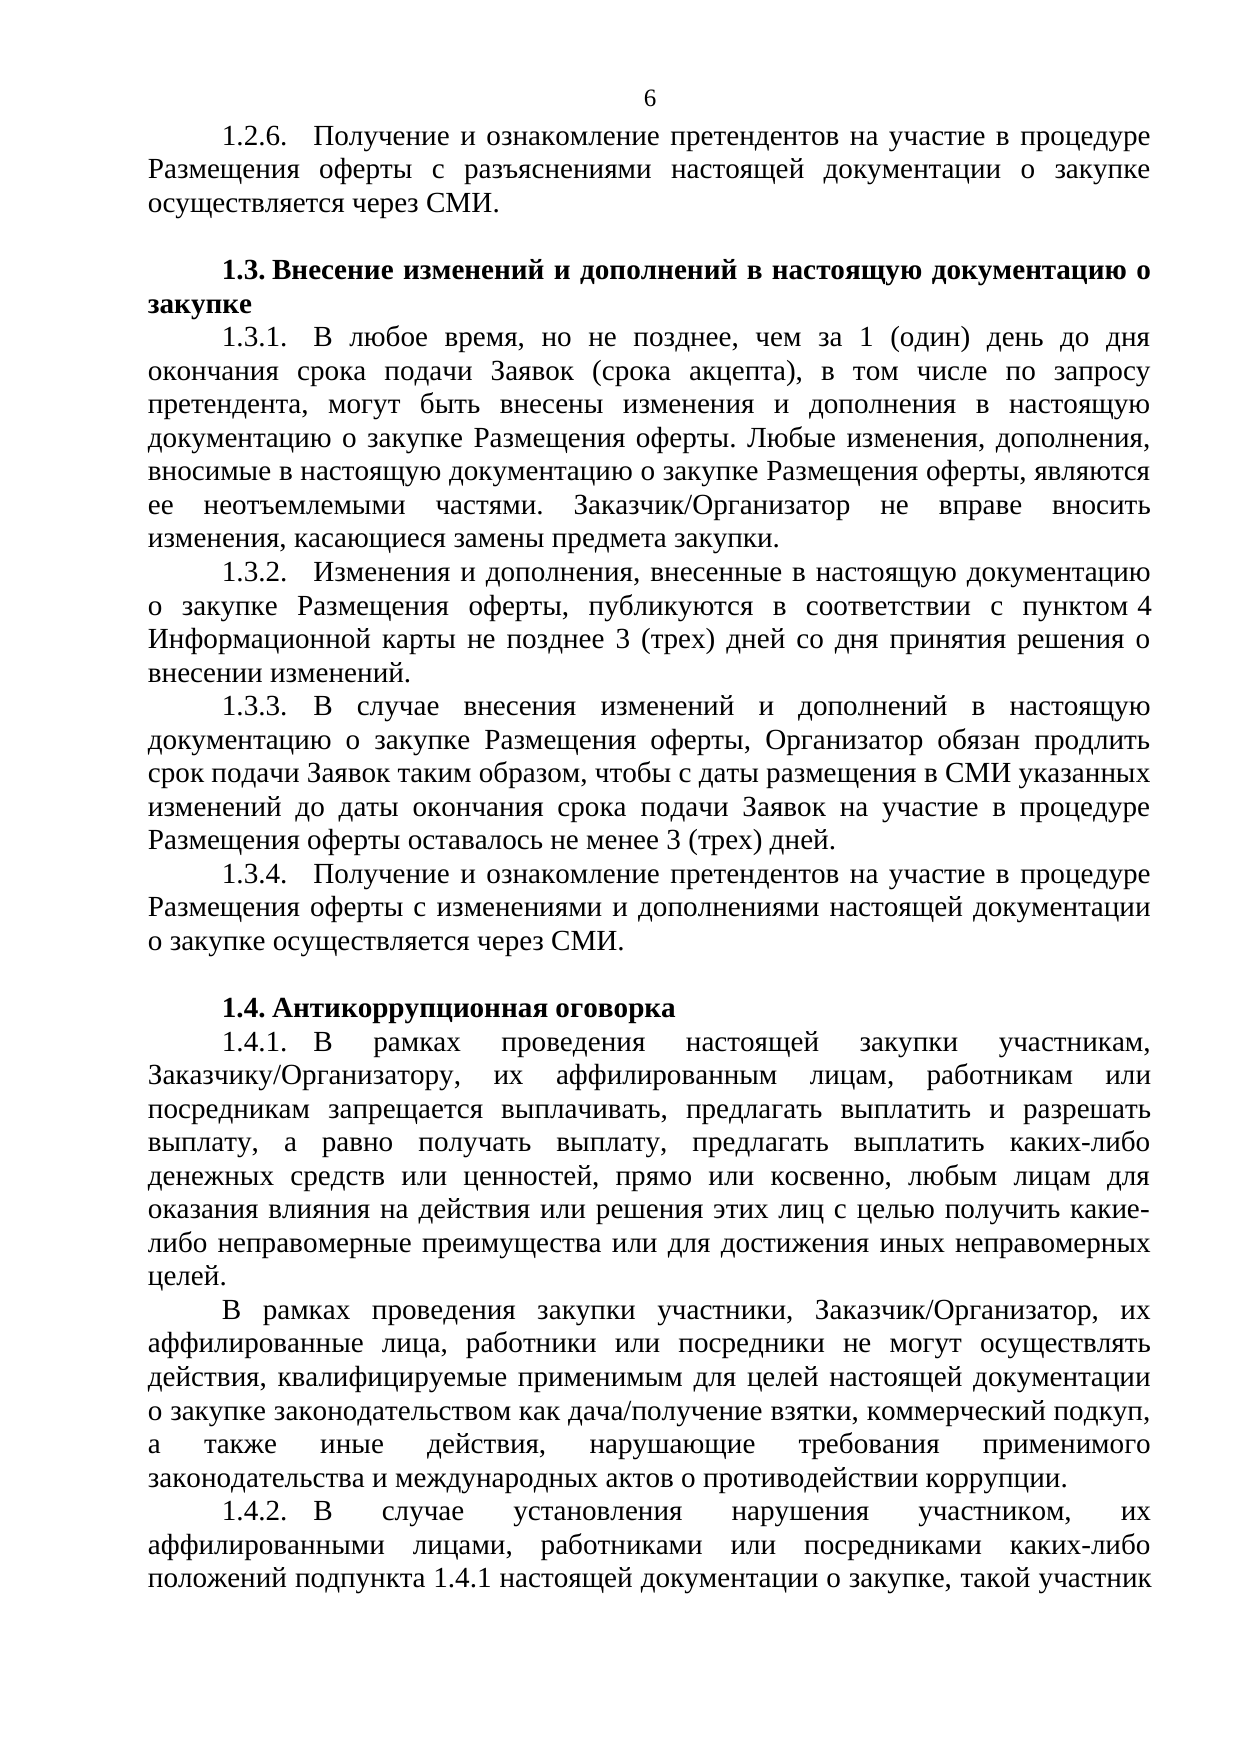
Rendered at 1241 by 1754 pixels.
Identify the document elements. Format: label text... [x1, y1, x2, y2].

list В рамках проведения настоящей закупки участникам, Заказчику/Организатору, их аффилированным лицам, работникам или посредникам запрещается выплачивать, предлагать выплатить и разрешать выплату, а равно получать выплату, предлагать выплатить каких-либо денежных средств или ценностей, прямо или косвенно, любым лицам для оказания влияния на действия или решения этих лиц с целью получить какие-либо неправомерные преимущества или для достижения иных неправомерных целей. [148, 1024, 1152, 1292]
list Изменения и дополнения, внесенные в настоящую документацию о закупке Размещения оферты, публикуются в соответствии с пунктом 4 Информационной карты не позднее 3 (трех) дней со дня принятия решения о внесении изменений. [148, 554, 1152, 688]
list В любое время, но не позднее, чем за 1 (один) день до дня окончания срока подачи Заявок (срока акцепта), в том числе по запросу претендента, могут быть внесены изменения и дополнения в настоящую документацию о закупке Размещения оферты. Любые изменения, дополнения, вносимые в настоящую документацию о закупке Размещения оферты, являются ее неотъемлемыми частями. Заказчик/Организатор не вправе вносить изменения, касающиеся замены предмета закупки. [148, 319, 1152, 554]
list Получение и ознакомление претендентов на участие в процедуре Размещения оферты с разъяснениями настоящей документации о закупке осуществляется через СМИ. [148, 118, 1152, 219]
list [148, 1493, 1152, 1594]
list Получение и ознакомление претендентов на участие в процедуре Размещения оферты с изменениями и дополнениями настоящей документации о закупке осуществляется через СМИ. [148, 856, 1152, 957]
list Антикоррупционная оговорка [148, 990, 1152, 1024]
list В случае внесения изменений и дополнений в настоящую документацию о закупке Размещения оферты, Организатор обязан продлить срок подачи Заявок таким образом, чтобы с даты размещения в СМИ указанных изменений до даты окончания срока подачи Заявок на участие в процедуре Размещения оферты оставалось не менее 3 (трех) дней. [148, 688, 1152, 856]
text В рамках проведения закупки участники, Заказчик/Организатор, их аффилированные лица, работники или посредники не могут осуществлять действия, квалифицируемые применимым для целей настоящей документации о закупке законодательством как дача/получение взятки, коммерческий подкуп, а также иные действия, нарушающие требования применимого законодательства и международных актов о противодействии коррупции. [148, 1292, 1152, 1493]
list Внесение изменений и дополнений в настоящую документацию о закупке [148, 252, 1152, 319]
